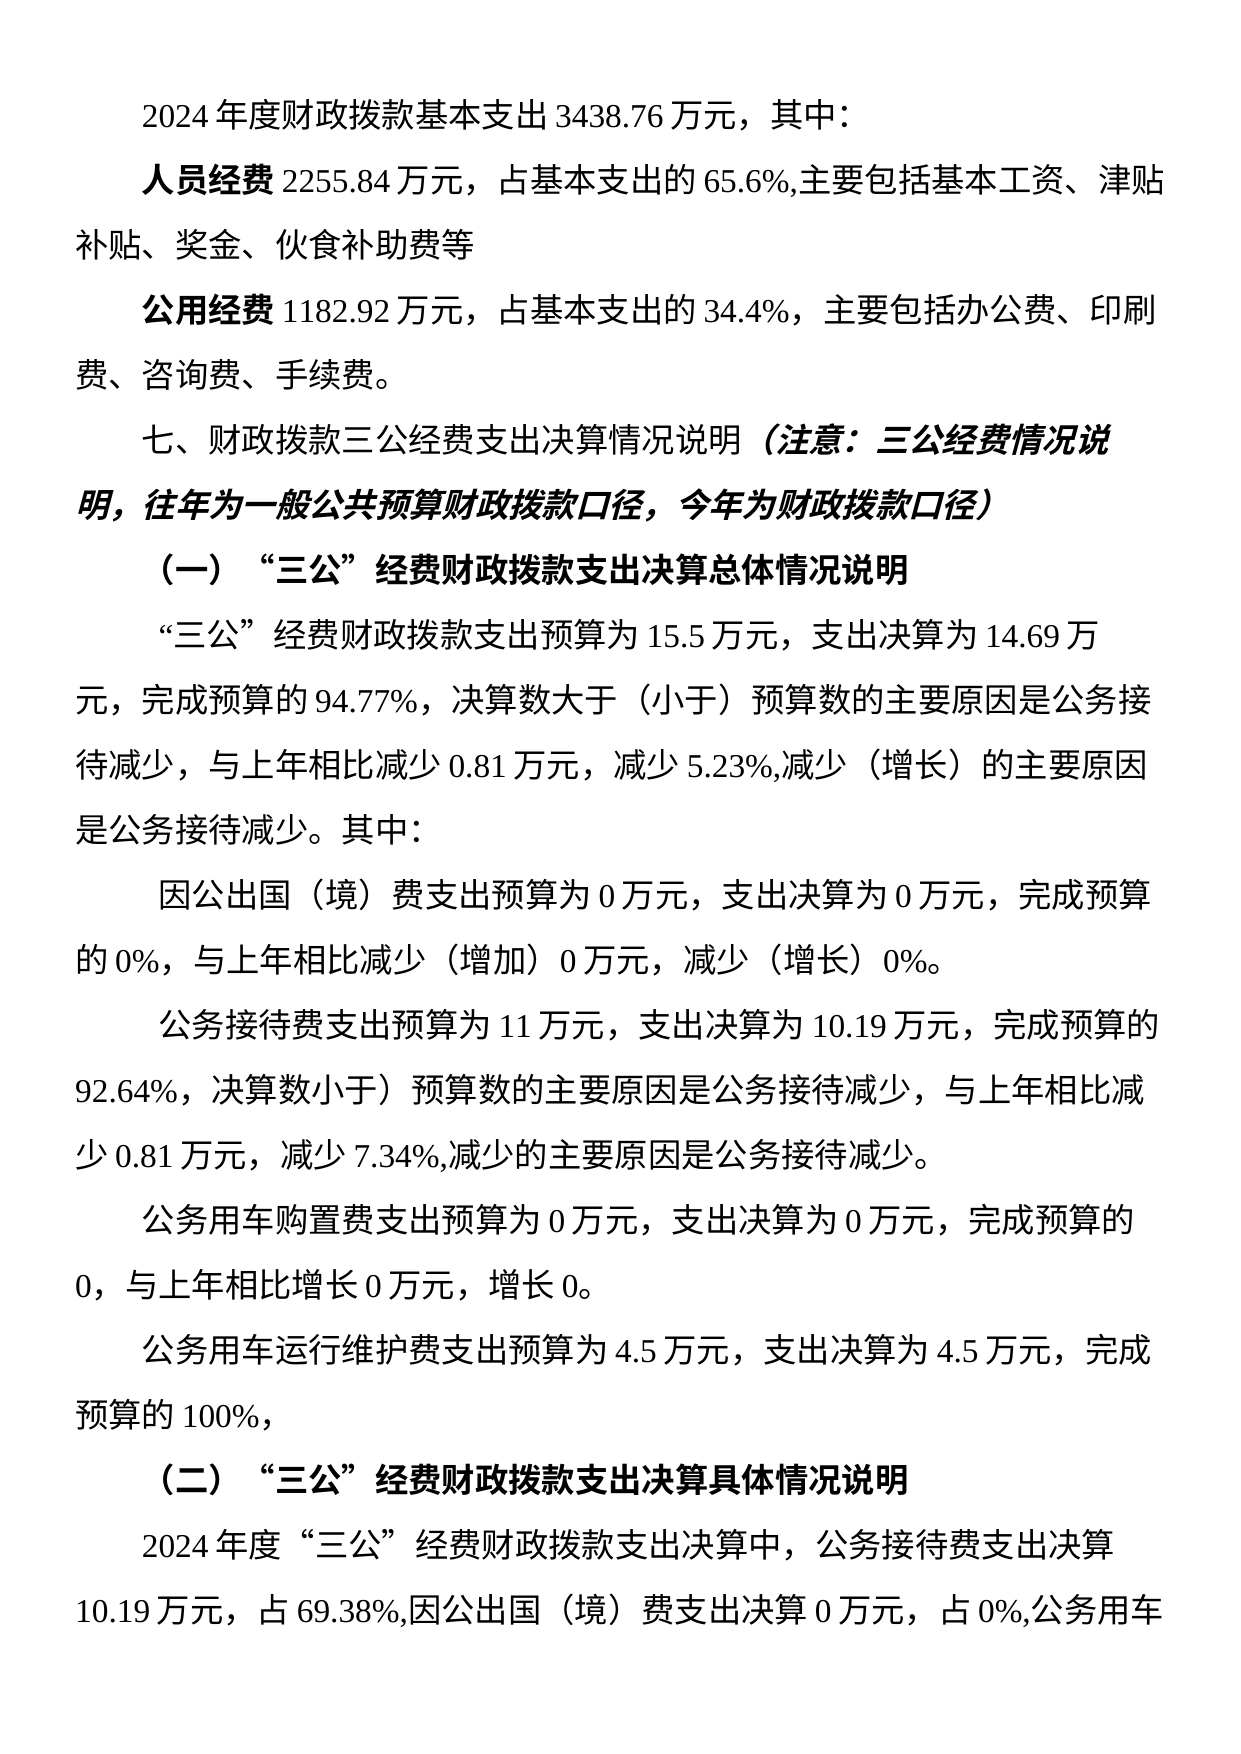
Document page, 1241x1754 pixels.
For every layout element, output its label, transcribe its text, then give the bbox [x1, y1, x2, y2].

text 因公出国（境）费支出预算为0万元，支出决算为0万元，完成预算的0%，与上年相比减少（增加）0万元，减少（增长）0%。 [75, 861, 1165, 991]
text 公务用车运行维护费支出预算为4.5万元，支出决算为4.5万元，完成预算的100%， [75, 1316, 1165, 1446]
text （二）“三公”经费财政拨款支出决算具体情况说明 [75, 1446, 1165, 1511]
text （一）“三公”经费财政拨款支出决算总体情况说明 [75, 536, 1165, 601]
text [75, 1511, 1165, 1641]
text “三公”经费财政拨款支出预算为15.5万元，支出决算为14.69万元，完成预算的94.77%，决算数大于（小于）预算数的主要原因是公务接待减少，与上年相比减少0.81万元，减少5.23%,减少（增长）的主要原因是公务接待减少。其中： [75, 601, 1165, 861]
text 公用经费1182.92万元，占基本支出的34.4%，主要包括办公费、印刷费、咨询费、手续费。 [75, 276, 1165, 406]
text 2024年度财政拨款基本支出3438.76万元，其中： [75, 81, 1165, 146]
text 公务接待费支出预算为11万元，支出决算为10.19万元，完成预算的92.64%，决算数小于）预算数的主要原因是公务接待减少，与上年相比减少0.81万元，减少7.34%,减少的主要原因是公务接待减少。 [75, 991, 1165, 1186]
text 人员经费2255.84万元，占基本支出的65.6%,主要包括基本工资、津贴补贴、奖金、伙食补助费等 [75, 146, 1165, 276]
text 公务用车购置费支出预算为0万元，支出决算为0万元，完成预算的0，与上年相比增长0万元，增长0。 [75, 1186, 1165, 1316]
text 七、财政拨款三公经费支出决算情况说明（注意：三公经费情况说明，往年为一般公共预算财政拨款口径，今年为财政拨款口径） [75, 406, 1165, 536]
